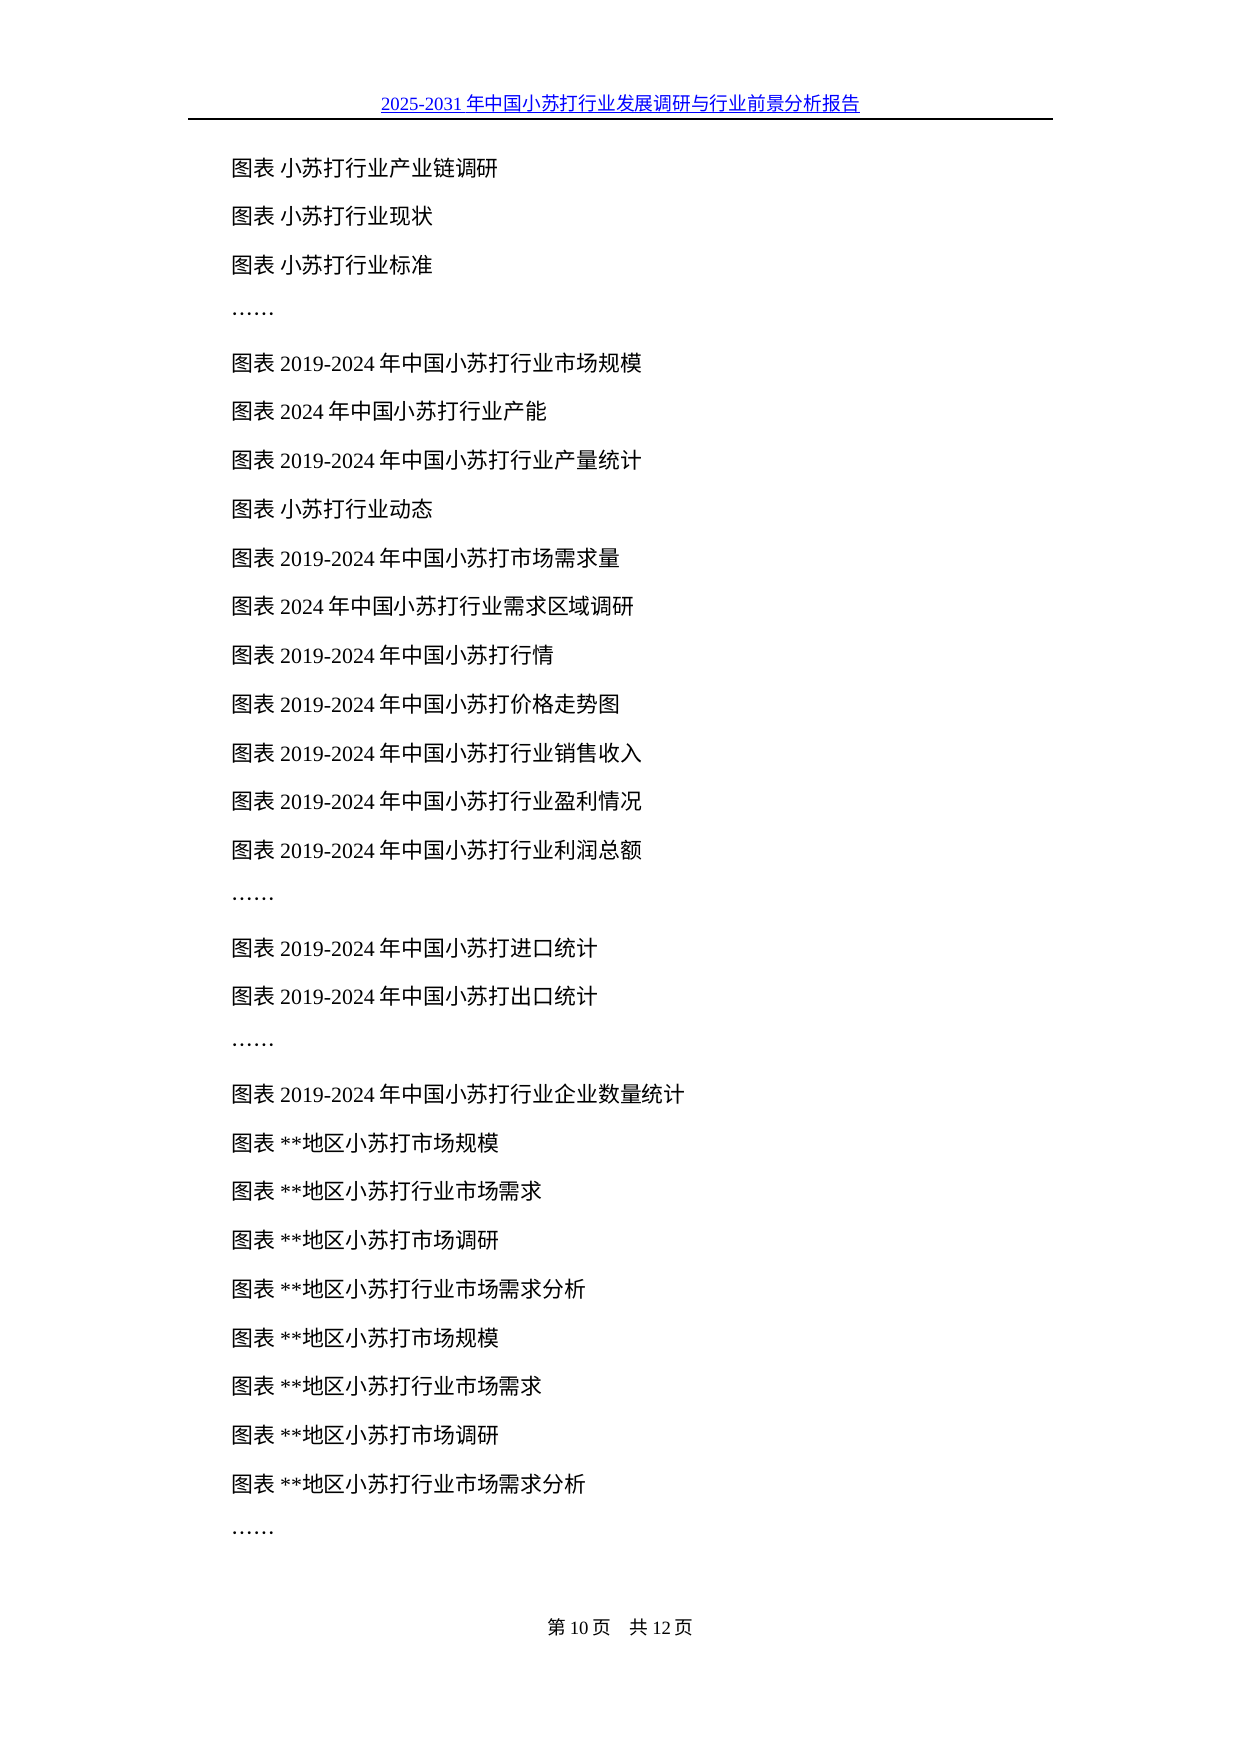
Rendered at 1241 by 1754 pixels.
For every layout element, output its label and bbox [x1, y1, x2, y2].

text [187, 150, 1053, 1548]
